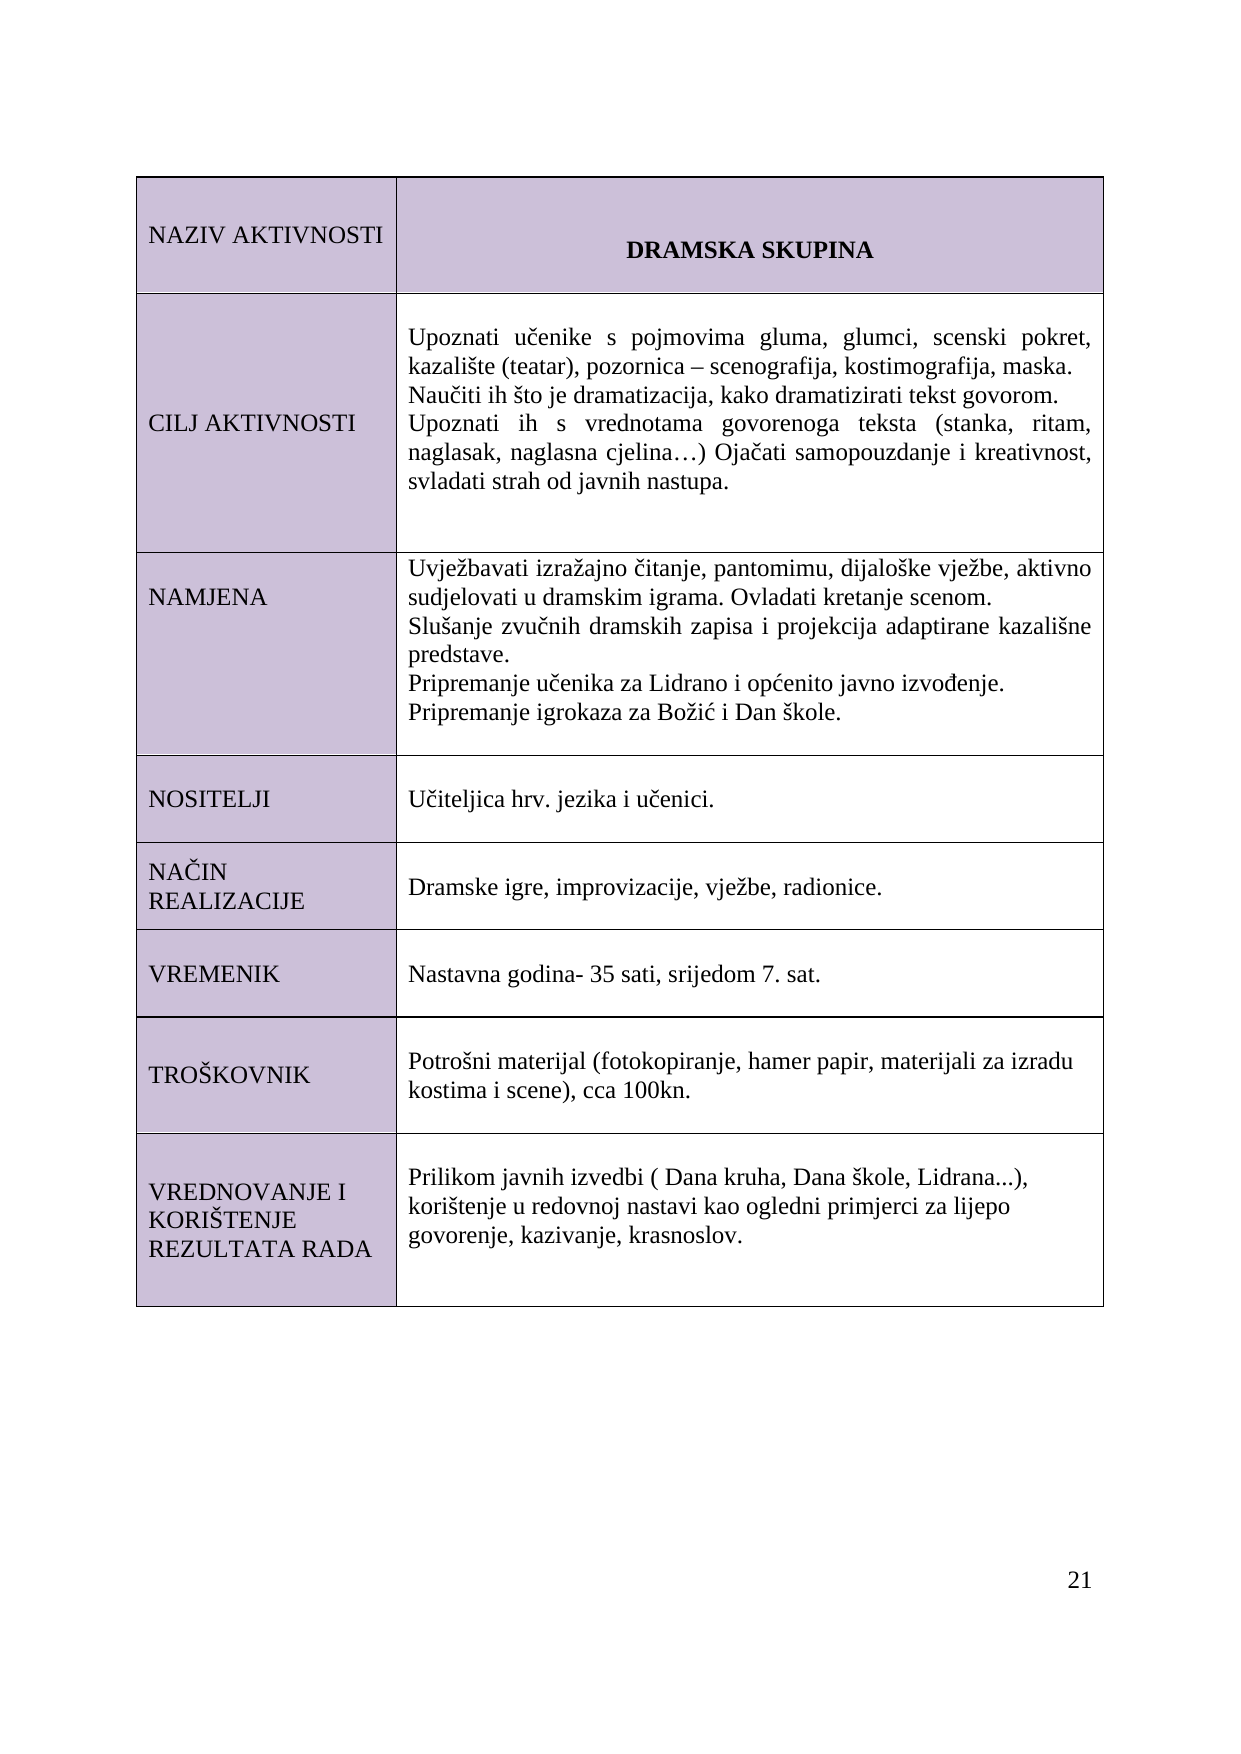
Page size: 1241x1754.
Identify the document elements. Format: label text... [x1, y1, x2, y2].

table_cell NOSITELJI [137, 756, 396, 842]
table_cell Uvježbavati izražajno čitanje, pantomimu, dijaloške vježbe, aktivno sudjelovati u dramskim igrama. Ovladati kretanje scenom. Slušanje zvučnih dramskih zapisa i projekcija adaptirane kazališne predstave. Pripremanje učenika za Lidrano i općenito javno izvođenje. Pripremanje igrokaza za Božić i Dan škole. [397, 553, 1103, 754]
table_header NAZIV AKTIVNOSTI [137, 178, 396, 292]
table_cell VREMENIK [137, 930, 396, 1016]
table_cell Nastavna godina- 35 sati, srijedom 7. sat. [397, 930, 1103, 1016]
table_cell Dramske igre, improvizacije, vježbe, radionice. [397, 843, 1103, 929]
table_cell NAMJENA [137, 553, 396, 754]
table_cell Učiteljica hrv. jezika i učenici. [397, 756, 1103, 842]
table_cell Upoznati učenike s pojmovima gluma, glumci, scenski pokret, kazalište (teatar), pozornica – scenografija, kostimografija, maska. Naučiti ih što je dramatizacija, kako dramatizirati tekst govorom. Upoznati ih s vrednotama govorenoga teksta (stanka, ritam, naglasak, naglasna cjelina…) Ojačati samopouzdanje i kreativnost, svladati strah od javnih nastupa. [397, 294, 1103, 552]
table_cell VREDNOVANJE I KORIŠTENJE REZULTATA RADA [137, 1134, 396, 1306]
table_cell CILJ AKTIVNOSTI [137, 294, 396, 552]
table_header DRAMSKA SKUPINA [397, 178, 1103, 292]
table_cell NAČIN REALIZACIJE [137, 843, 396, 929]
table_cell TROŠKOVNIK [137, 1018, 396, 1132]
table_cell Prilikom javnih izvedbi ( Dana kruha, Dana škole, Lidrana...), korištenje u redovnoj nastavi kao ogledni primjerci za lijepo govorenje, kazivanje, krasnoslov. [397, 1134, 1103, 1306]
table_cell Potrošni materijal (fotokopiranje, hamer papir, materijali za izradu kostima i scene), cca 100kn. [397, 1018, 1103, 1132]
